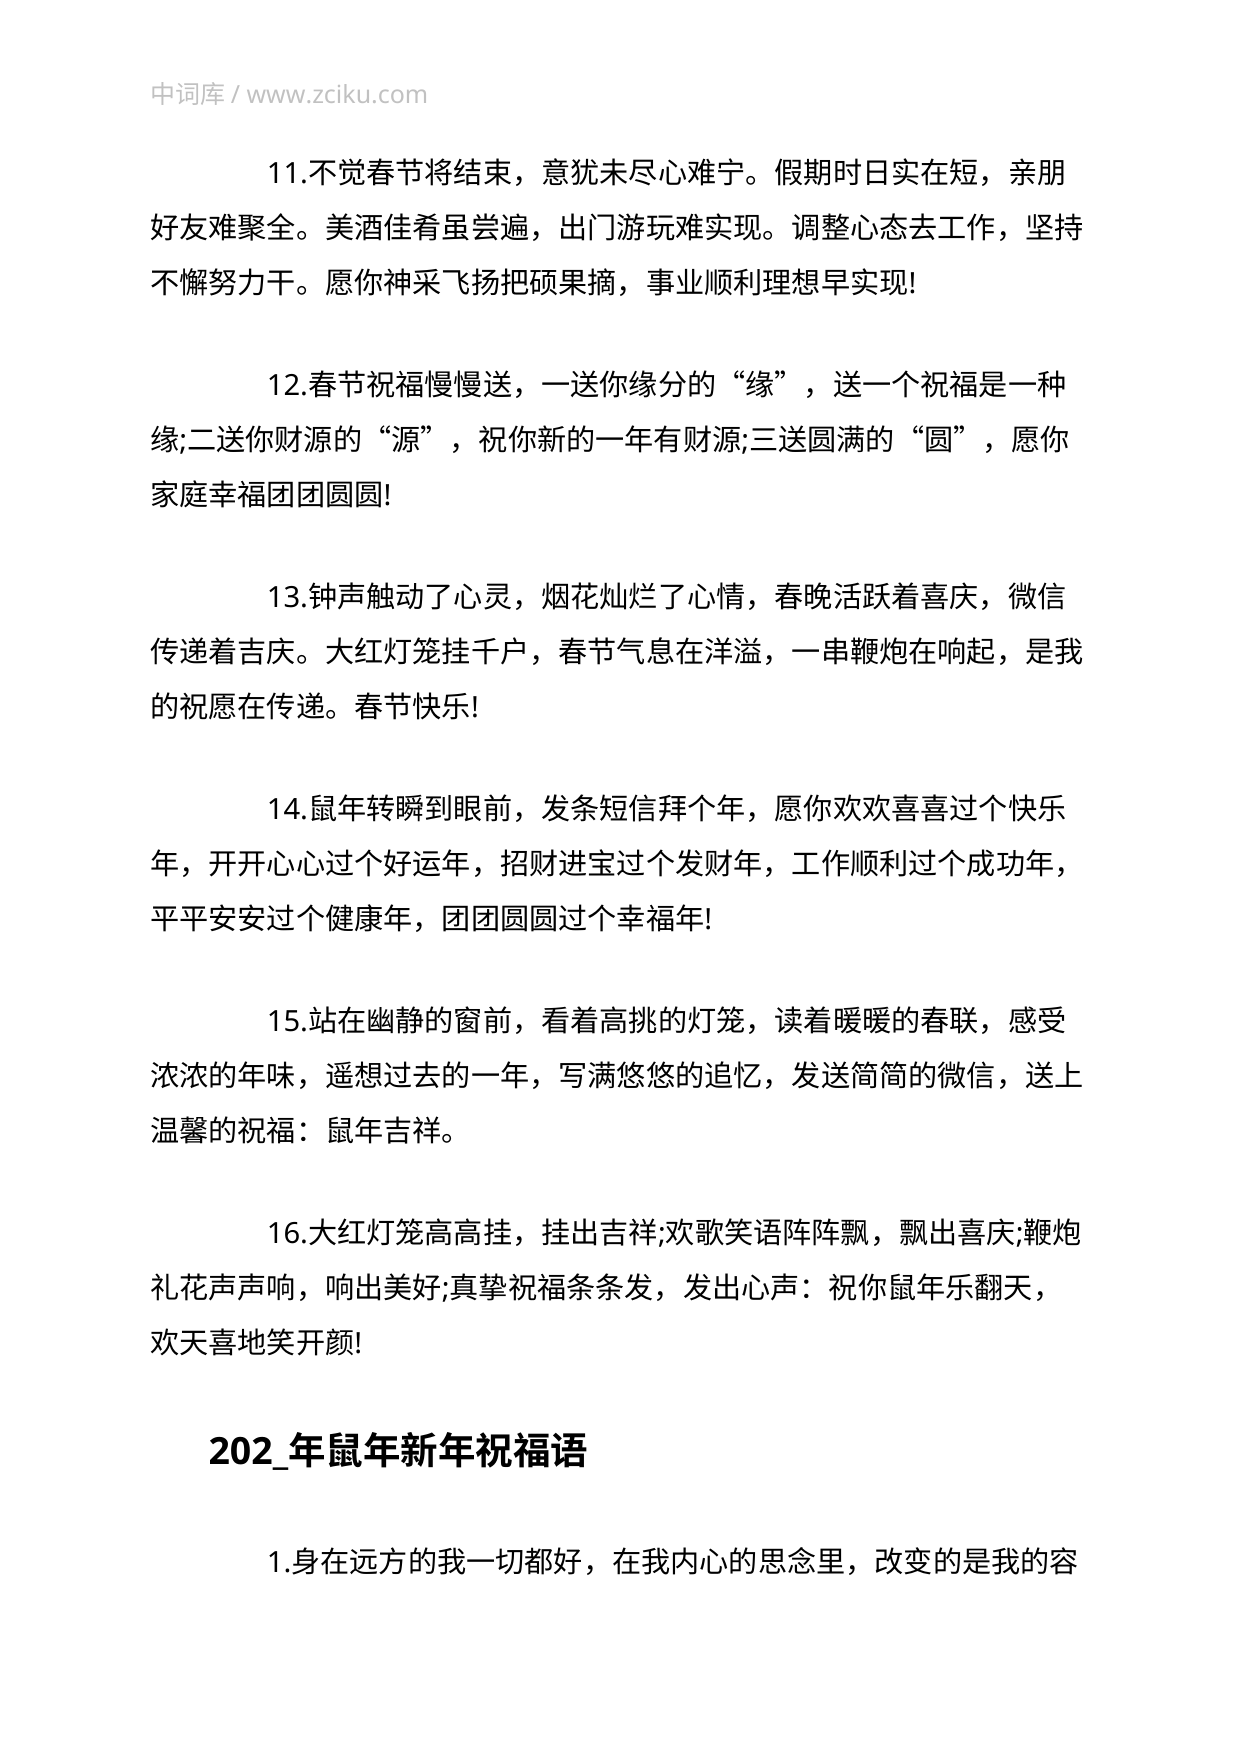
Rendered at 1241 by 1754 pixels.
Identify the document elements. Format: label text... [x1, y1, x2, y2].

text 16.大红灯笼高高挂，挂出吉祥;欢歌笑语阵阵飘，飘出喜庆;鞭炮礼花声声响，响出美好;真挚祝福条条发，发出心声：祝你鼠年乐翻天，欢天喜地笑开颜! [150, 1209, 1090, 1362]
text 14.鼠年转瞬到眼前，发条短信拜个年，愿你欢欢喜喜过个快乐年，开开心心过个好运年，招财进宝过个发财年，工作顺利过个成功年，平平安安过个健康年，团团圆圆过个幸福年! [150, 786, 1090, 938]
text 15.站在幽静的窗前，看着高挑的灯笼，读着暖暖的春联，感受浓浓的年味，遥想过去的一年，写满悠悠的追忆，发送简简的微信，送上温馨的祝福：鼠年吉祥。 [150, 998, 1090, 1150]
text 202_年鼠年新年祝福语 [150, 1421, 1090, 1476]
text 12.春节祝福慢慢送，一送你缘分的“缘”，送一个祝福是一种缘;二送你财源的“源”，祝你新的一年有财源;三送圆满的“圆”，愿你家庭幸福团团圆圆! [150, 362, 1090, 514]
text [150, 1539, 1090, 1581]
text 13.钟声触动了心灵，烟花灿烂了心情，春晚活跃着喜庆，微信传递着吉庆。大红灯笼挂千户，春节气息在洋溢，一串鞭炮在响起，是我的祝愿在传递。春节快乐! [150, 574, 1090, 726]
text 11.不觉春节将结束，意犹未尽心难宁。假期时日实在短，亲朋好友难聚全。美酒佳肴虽尝遍，出门游玩难实现。调整心态去工作，坚持不懈努力干。愿你神采飞扬把硕果摘，事业顺利理想早实现! [150, 150, 1090, 302]
